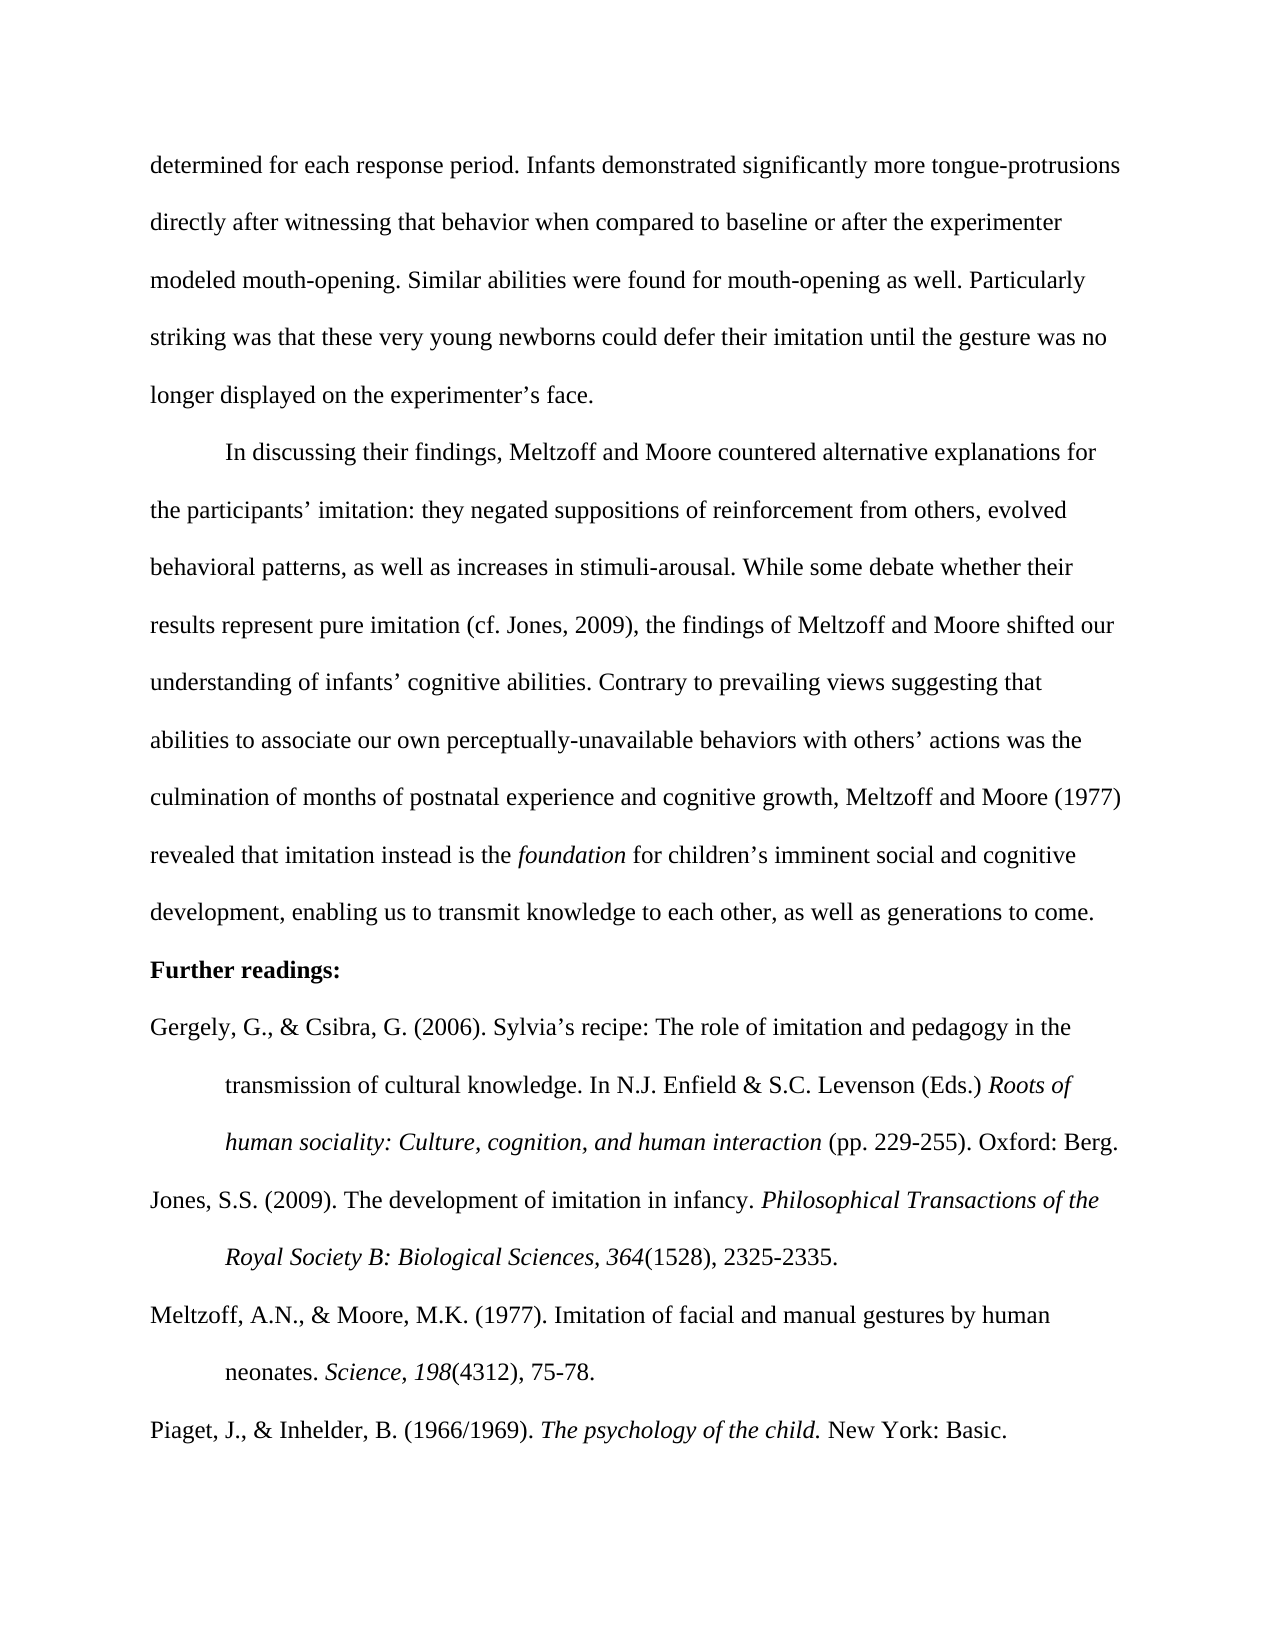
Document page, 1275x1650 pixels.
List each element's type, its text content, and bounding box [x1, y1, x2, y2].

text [150, 150, 1125, 409]
text In discussing their findings, Meltzoff and Moore countered alternative explanations for the participants’ imitation: they negated suppositions of reinforcement from others, evolved behavioral patterns, as well as increases in stimuli-arousal. While some debate whether their results represent pure imitation (cf. Jones, 2009), the findings of Meltzoff and Moore shifted our understanding of infants’ cognitive abilities. Contrary to prevailing views suggesting that abilities to associate our own perceptually-unavailable behaviors with others’ actions was the culmination of months of postnatal experience and cognitive growth, Meltzoff and Moore (1977) revealed that imitation instead is the foundation for children’s imminent social and cognitive development, enabling us to transmit knowledge to each other, as well as generations to come. [150, 437, 1125, 926]
text Further readings: [150, 955, 1125, 984]
text Jones, S.S. (2009). The development of imitation in infancy. Philosophical Transactions of the Royal Society B: Biological Sciences, 364(1528), 2325-2335. [150, 1185, 1125, 1271]
text Meltzoff, A.N., & Moore, M.K. (1977). Imitation of facial and manual gestures by human neonates. Science, 198(4312), 75-78. [150, 1300, 1125, 1386]
text Gergely, G., & Csibra, G. (2006). Sylvia’s recipe: The role of imitation and pedagogy in the transmission of cultural knowledge. In N.J. Enfield & S.C. Levenson (Eds.) Roots of human sociality: Culture, cognition, and human interaction (pp. 229-255). Oxford: Berg. [150, 1012, 1125, 1156]
text Piaget, J., & Inhelder, B. (1966/1969). The psychology of the child. New York: Basic. [150, 1415, 1125, 1444]
